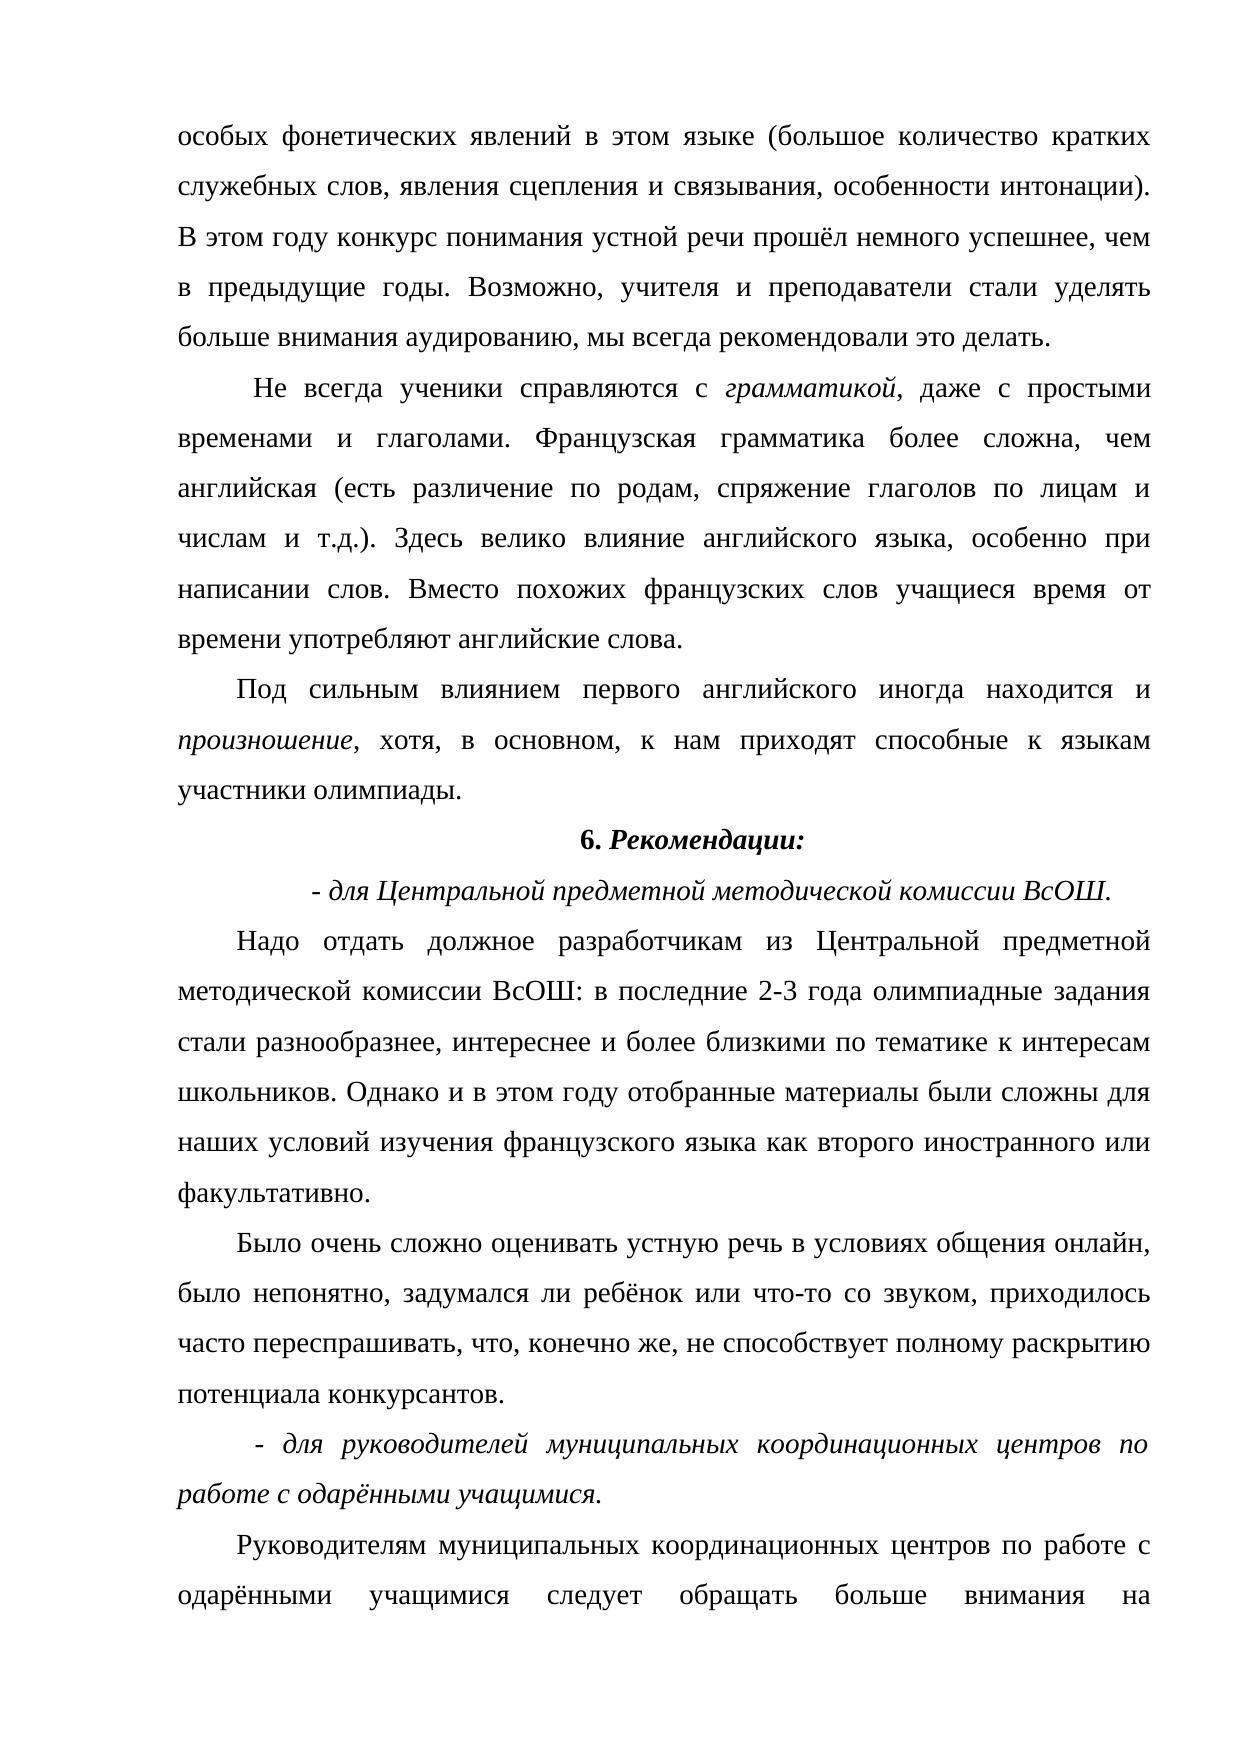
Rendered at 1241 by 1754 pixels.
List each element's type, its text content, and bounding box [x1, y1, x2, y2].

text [177, 118, 1152, 353]
text - для руководителей муниципальных координационных центров по работе с одарёнными учащимися. [177, 1426, 1152, 1510]
text Было очень сложно оценивать устную речь в условиях общения онлайн, было непонятно, задумался ли ребёнок или что-то со звуком, приходилось часто переспрашивать, что, конечно же, не способствует полному раскрытию потенциала конкурсантов. [177, 1225, 1152, 1409]
text Надо отдать должное разработчикам из Центральной предметной методической комиссии ВсОШ: в последние 2-3 года олимпиадные задания стали разнообразнее, интереснее и более близкими по тематике к интересам школьников. Однако и в этом году отобранные материалы были сложны для наших условий изучения французского языка как второго иностранного или факультативно. [177, 923, 1152, 1208]
text Под сильным влиянием первого английского иногда находится и произношение, хотя, в основном, к нам приходят способные к языкам участники олимпиады. [177, 672, 1152, 806]
list - для Центральной предметной методической комиссии ВсОШ. [252, 873, 1152, 906]
text Не всегда ученики справляются с грамматикой, даже с простыми временами и глаголами. Французская грамматика более сложна, чем английская (есть различение по родам, спряжение глаголов по лицам и числам и т.д.). Здесь велико влияние английского языка, особенно при написании слов. Вместо похожих французских слов учащиеся время от времени употребляют английские слова. [177, 370, 1152, 655]
text 6. Рекомендации: [177, 822, 1152, 856]
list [177, 1527, 1152, 1611]
